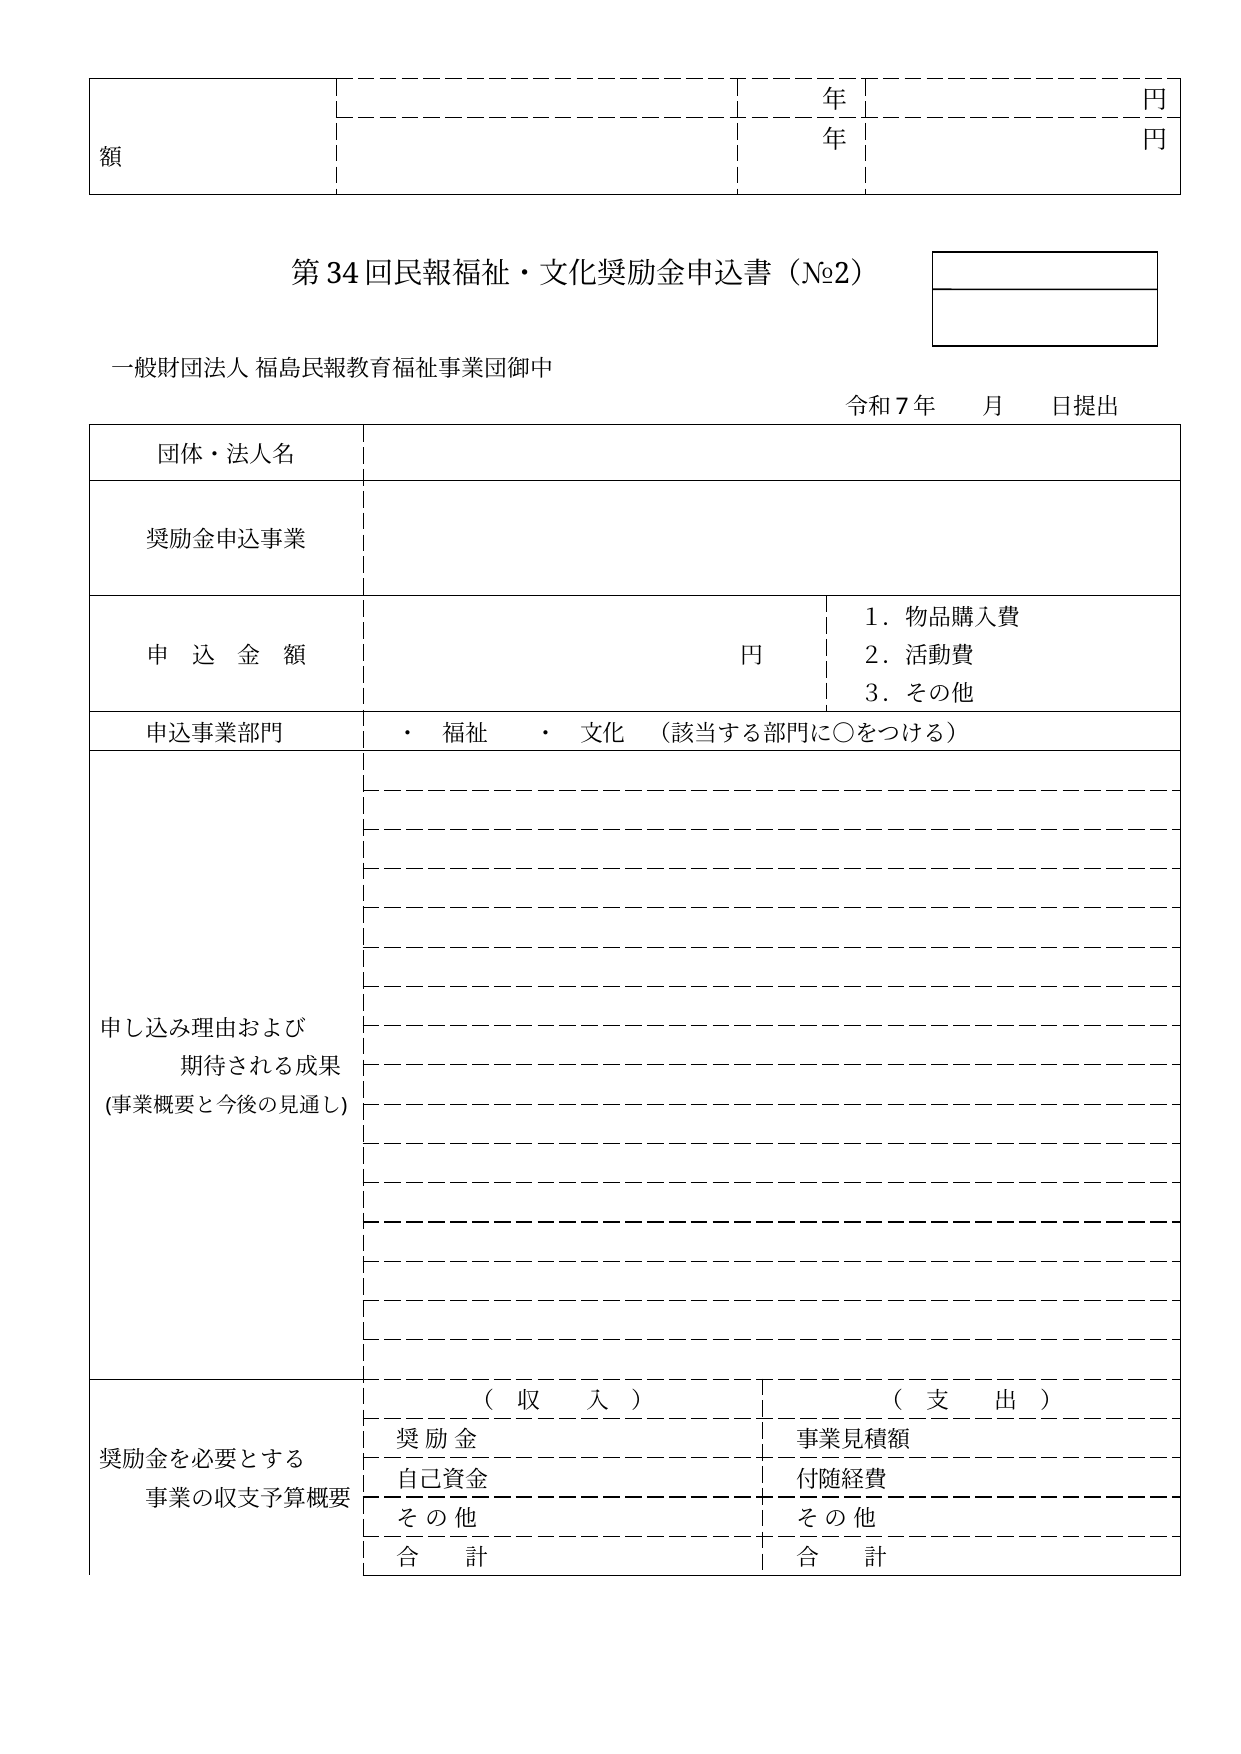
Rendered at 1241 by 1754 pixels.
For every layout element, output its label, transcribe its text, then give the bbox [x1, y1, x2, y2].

table_cell （ 収 入 ） [363, 1379, 762, 1418]
table_cell （ 支 出 ） [763, 1379, 1180, 1418]
table_cell 奨励金を必要とする 事業の収支予算概要 [90, 1380, 363, 1575]
table_cell [363, 1182, 1180, 1221]
table_cell 円 [865, 117, 1180, 194]
text 令和7年 月 日提出 [89, 386, 1181, 424]
table_cell [336, 117, 737, 194]
table_cell 合 計 [363, 1536, 762, 1575]
table_cell そ の 他 [763, 1496, 1180, 1536]
table_cell 円 [865, 78, 1180, 117]
table_cell 年 [737, 117, 865, 194]
table_cell ・ 福祉 ・ 文化 （該当する部門に○をつける） [363, 712, 1180, 750]
table_cell [363, 829, 1180, 868]
table_cell 年 [737, 78, 865, 117]
table_header 団体・法人名 [90, 425, 363, 479]
table_cell [363, 790, 1180, 829]
table_cell 事業見積額 [763, 1418, 1180, 1457]
table_cell [363, 1221, 1180, 1261]
table_cell 申し込み理由および 期待される成果 (事業概要と今後の見通し) [90, 751, 363, 1378]
text 一般財団法人 福島民報教育福祉事業団御中 [89, 348, 1181, 386]
table_cell [363, 1261, 1180, 1300]
table_cell 申 込 金 額 [90, 596, 363, 711]
table_cell [363, 1104, 1180, 1143]
table_cell １．物品購入費 ２．活動費 ３．その他 [827, 596, 1180, 711]
table_cell 円 [363, 596, 827, 711]
table_cell [363, 907, 1180, 947]
table_header [363, 425, 1180, 479]
table_cell 奨励金申込事業 [90, 481, 363, 595]
table_cell [363, 1339, 1180, 1378]
table_cell 申込事業部門 [90, 712, 363, 750]
table_cell [363, 1064, 1180, 1104]
table_cell [363, 868, 1180, 907]
table_cell 合 計 [763, 1536, 1180, 1575]
table_cell [363, 1143, 1180, 1182]
table_cell 自己資金 [363, 1457, 762, 1496]
table_cell そ の 他 [363, 1496, 762, 1536]
table_cell [363, 1300, 1180, 1339]
table_cell [363, 1025, 1180, 1064]
table_cell 奨 励 金 [363, 1418, 762, 1457]
table_cell 付随経費 [763, 1457, 1180, 1496]
table_cell [336, 78, 737, 117]
table_cell [363, 986, 1180, 1025]
table_cell [363, 751, 1180, 789]
text 第34回民報福祉・文化奨励金申込書（№2） [89, 233, 1081, 309]
table_cell [363, 947, 1180, 986]
table_cell [363, 481, 1180, 595]
